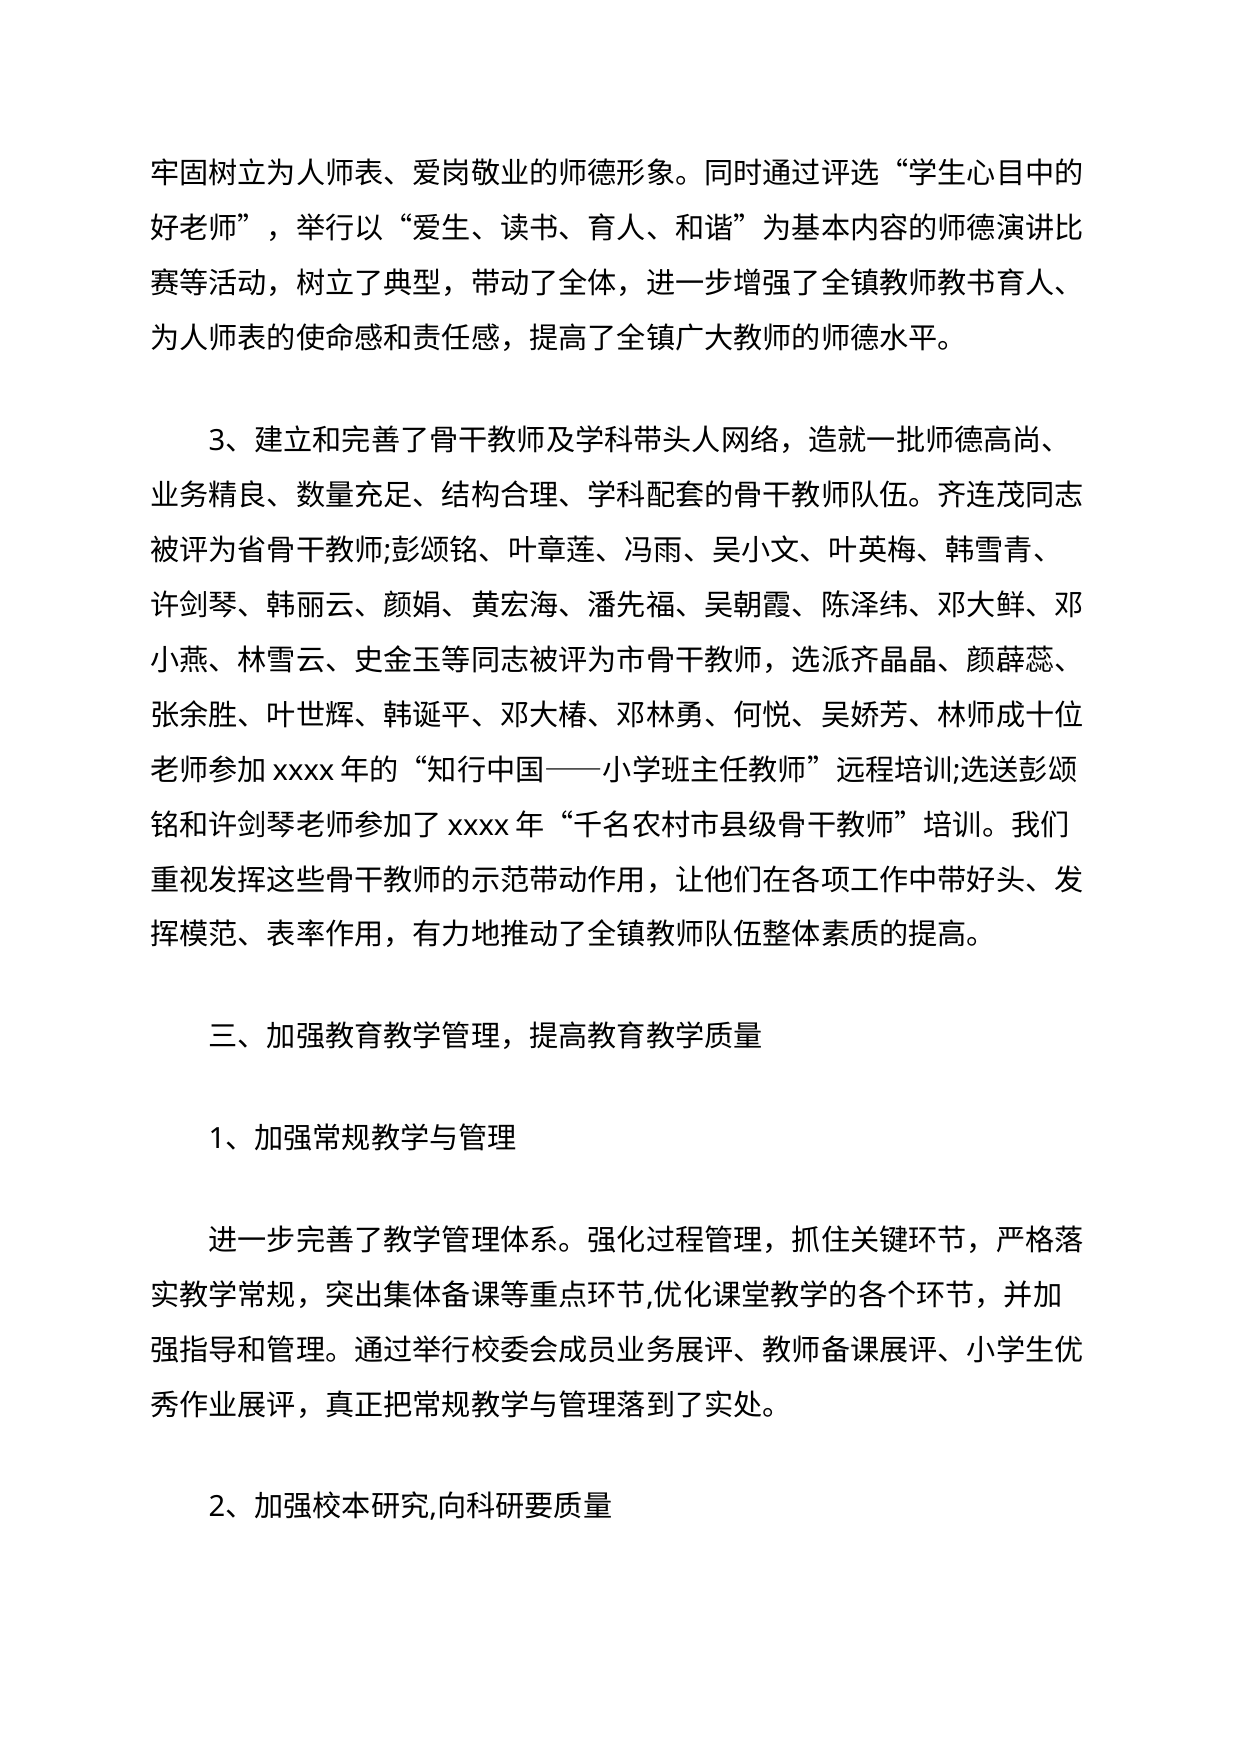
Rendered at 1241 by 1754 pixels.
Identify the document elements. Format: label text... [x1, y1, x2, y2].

text 2、加强校本研究,向科研要质量 [150, 1483, 1090, 1525]
text 3、建立和完善了骨干教师及学科带头人网络，造就一批师德高尚、业务精良、数量充足、结构合理、学科配套的骨干教师队伍。齐连茂同志被评为省骨干教师;彭颂铭、叶章莲、冯雨、吴小文、叶英梅、韩雪青、许剑琴、韩丽云、颜娟、黄宏海、潘先福、吴朝霞、陈泽纬、邓大鲜、邓小燕、林雪云、史金玉等同志被评为市骨干教师，选派齐晶晶、颜薜蕊、张余胜、叶世辉、韩诞平、邓大椿、邓林勇、何悦、吴娇芳、林师成十位老师参加xxxx年的“知行中国——小学班主任教师”远程培训;选送彭颂铭和许剑琴老师参加了xxxx年“千名农村市县级骨干教师”培训。我们重视发挥这些骨干教师的示范带动作用，让他们在各项工作中带好头、发挥模范、表率作用，有力地推动了全镇教师队伍整体素质的提高。 [150, 416, 1090, 953]
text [150, 150, 1090, 357]
text 进一步完善了教学管理体系。强化过程管理，抓住关键环节，严格落实教学常规，突出集体备课等重点环节,优化课堂教学的各个环节，并加强指导和管理。通过举行校委会成员业务展评、教师备课展评、小学生优秀作业展评，真正把常规教学与管理落到了实处。 [150, 1216, 1090, 1423]
text 1、加强常规教学与管理 [150, 1114, 1090, 1157]
text 三、加强教育教学管理，提高教育教学质量 [150, 1013, 1090, 1055]
